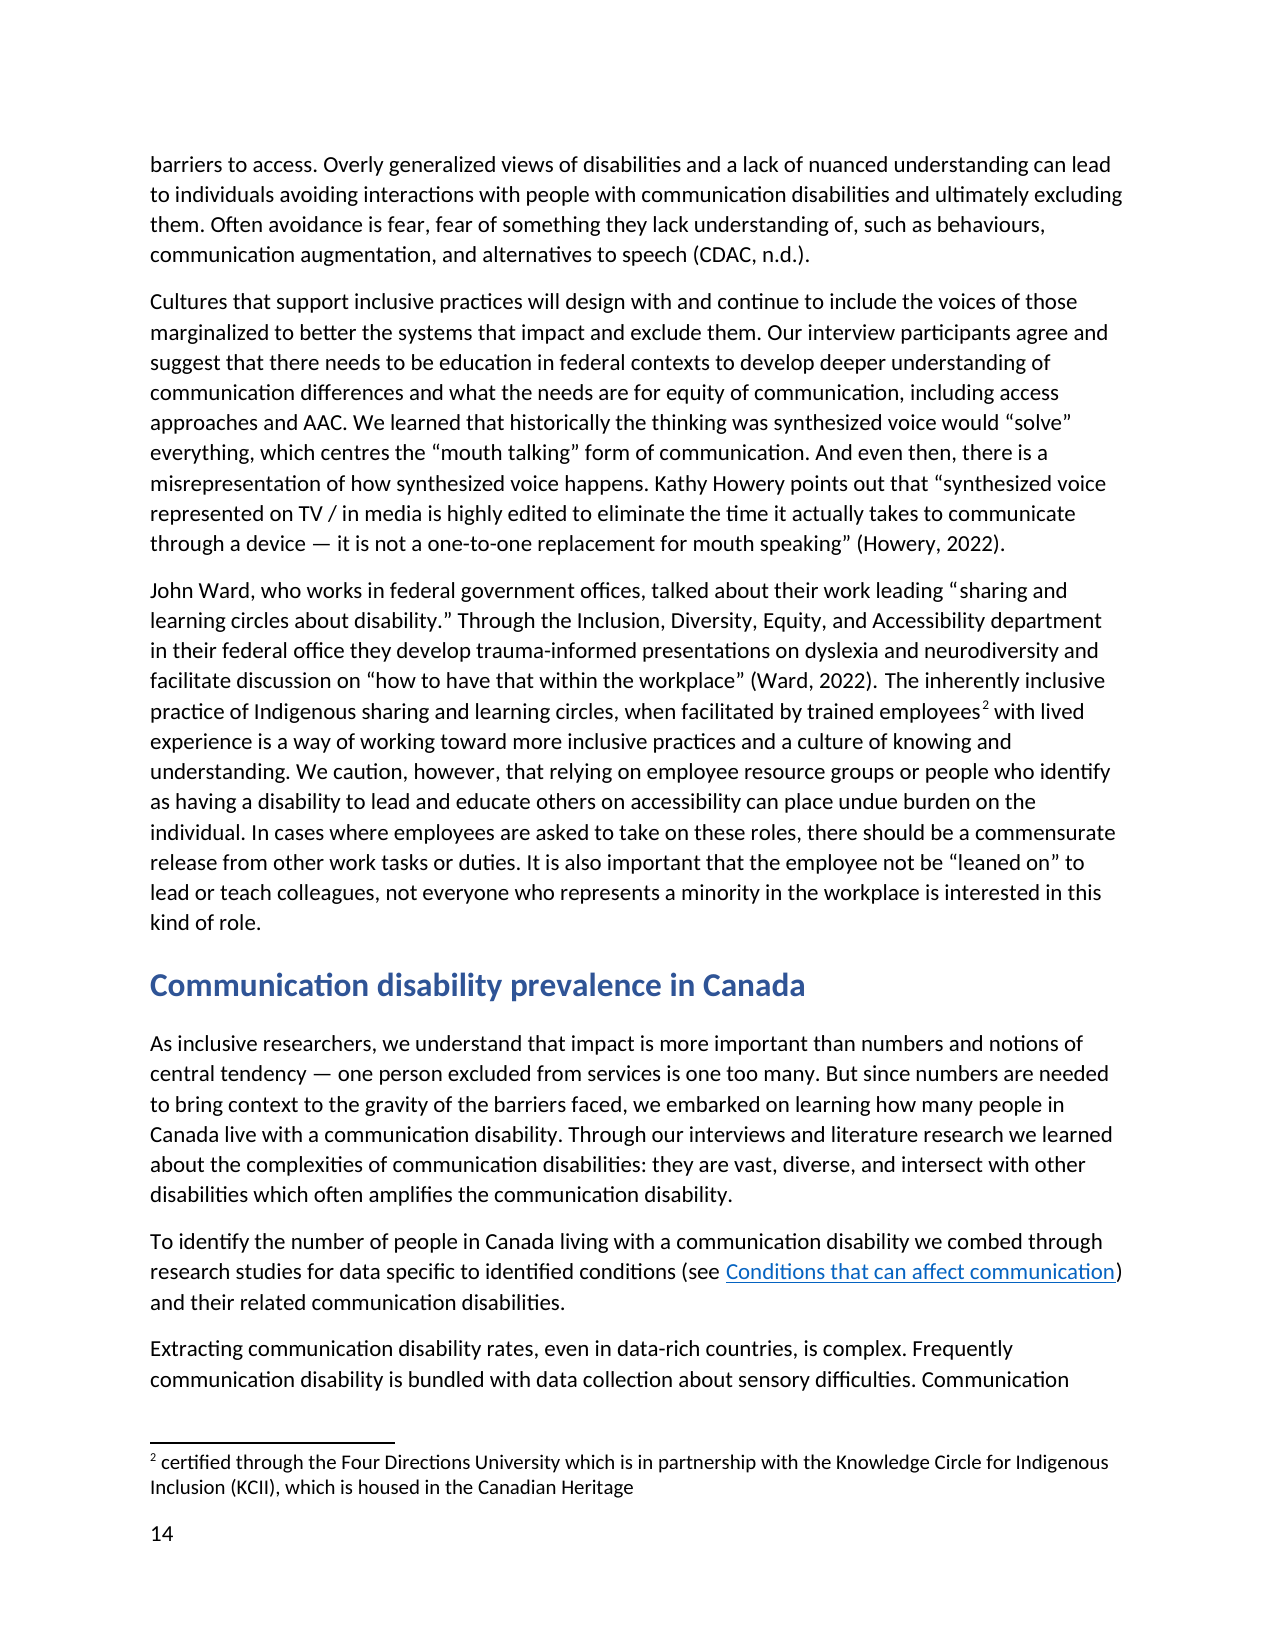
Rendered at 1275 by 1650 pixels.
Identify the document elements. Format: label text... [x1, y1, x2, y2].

text John Ward, who works in federal government offices, talked about their work leading “sharing and learning circles about disability.” Through the Inclusion, Diversity, Equity, and Accessibility department in their federal office they develop trauma-informed presentations on dyslexia and neurodiversity and facilitate discussion on “how to have that within the workplace” (Ward, 2022). The inherently inclusive practice of Indigenous sharing and learning circles, when facilitated by trained employees with lived experience is a way of working toward more inclusive practices and a culture of knowing and understanding. We caution, however, that relying on employee resource groups or people who identify as having a disability to lead and educate others on accessibility can place undue burden on the individual. In cases where employees are asked to take on these roles, there should be a commensurate release from other work tasks or duties. It is also important that the employee not be “leaned on” to lead or teach colleagues, not everyone who represents a minority in the workplace is interested in this kind of role. [150, 576, 1125, 936]
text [150, 1334, 1125, 1393]
text As inclusive researchers, we understand that impact is more important than numbers and notions of central tendency — one person excluded from services is one too many. But since numbers are needed to bring context to the gravity of the barriers faced, we embarked on learning how many people in Canada live with a communication disability. Through our interviews and literature research we learned about the complexities of communication disabilities: they are vast, diverse, and intersect with other disabilities which often amplifies the communication disability. [150, 1029, 1125, 1208]
text Cultures that support inclusive practices will design with and continue to include the voices of those marginalized to better the systems that impact and exclude them. Our interview participants agree and suggest that there needs to be education in federal contexts to develop deeper understanding of communication differences and what the needs are for equity of communication, including access approaches and AAC. We learned that historically the thinking was synthesized voice would “solve” everything, which centres the “mouth talking” form of communication. And even then, there is a misrepresentation of how synthesized voice happens. Kathy Howery points out that “synthesized voice represented on TV / in media is highly edited to eliminate the time it actually takes to communicate through a device — it is not a one-to-one replacement for mouth speaking” (Howery, 2022). [150, 287, 1125, 557]
subtitle Communication disability prevalence in Canada [150, 963, 1125, 1004]
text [150, 150, 1125, 269]
text To identify the number of people in Canada living with a communication disability we combed through research studies for data specific to identified conditions (see Conditions that can affect communication) and their related communication disabilities. [150, 1227, 1125, 1316]
